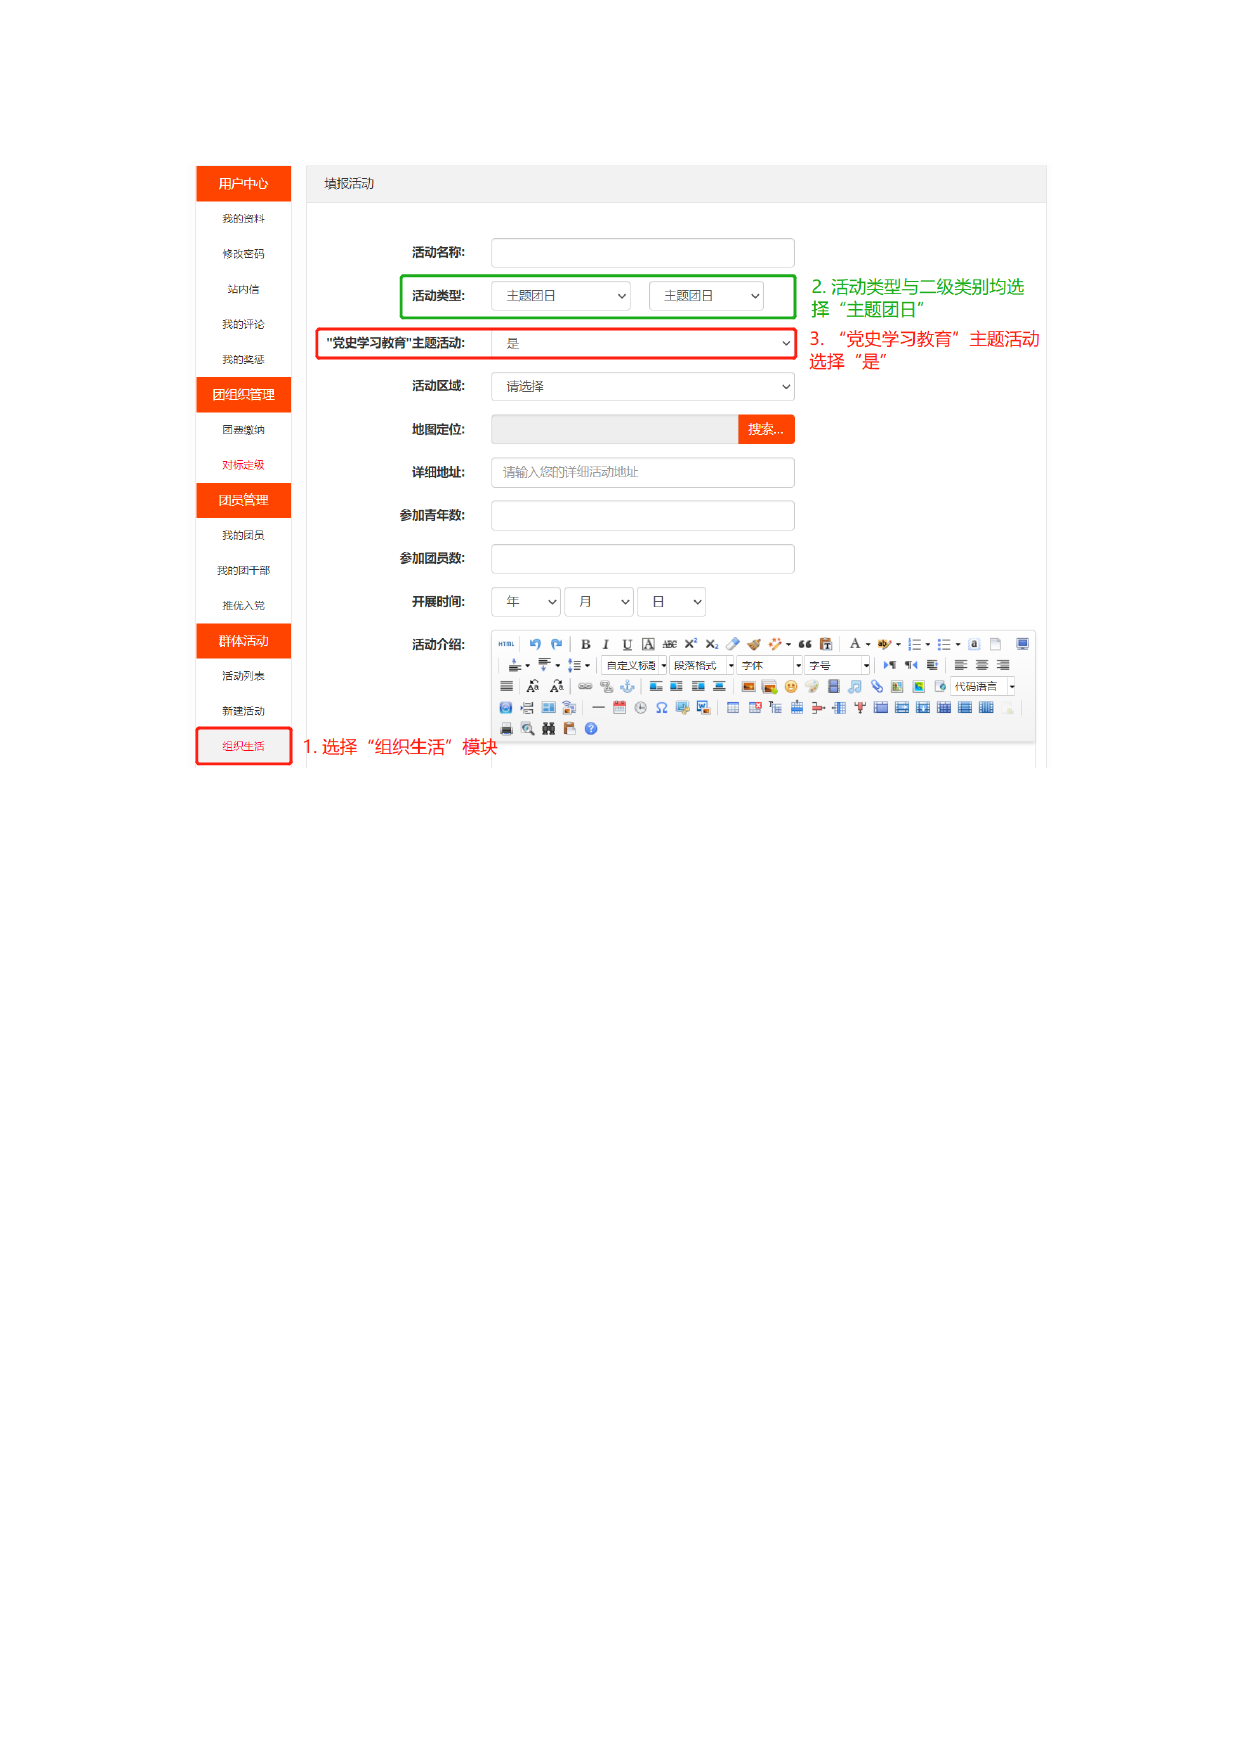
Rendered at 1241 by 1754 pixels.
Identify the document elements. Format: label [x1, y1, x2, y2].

picture [187, 162, 1052, 768]
